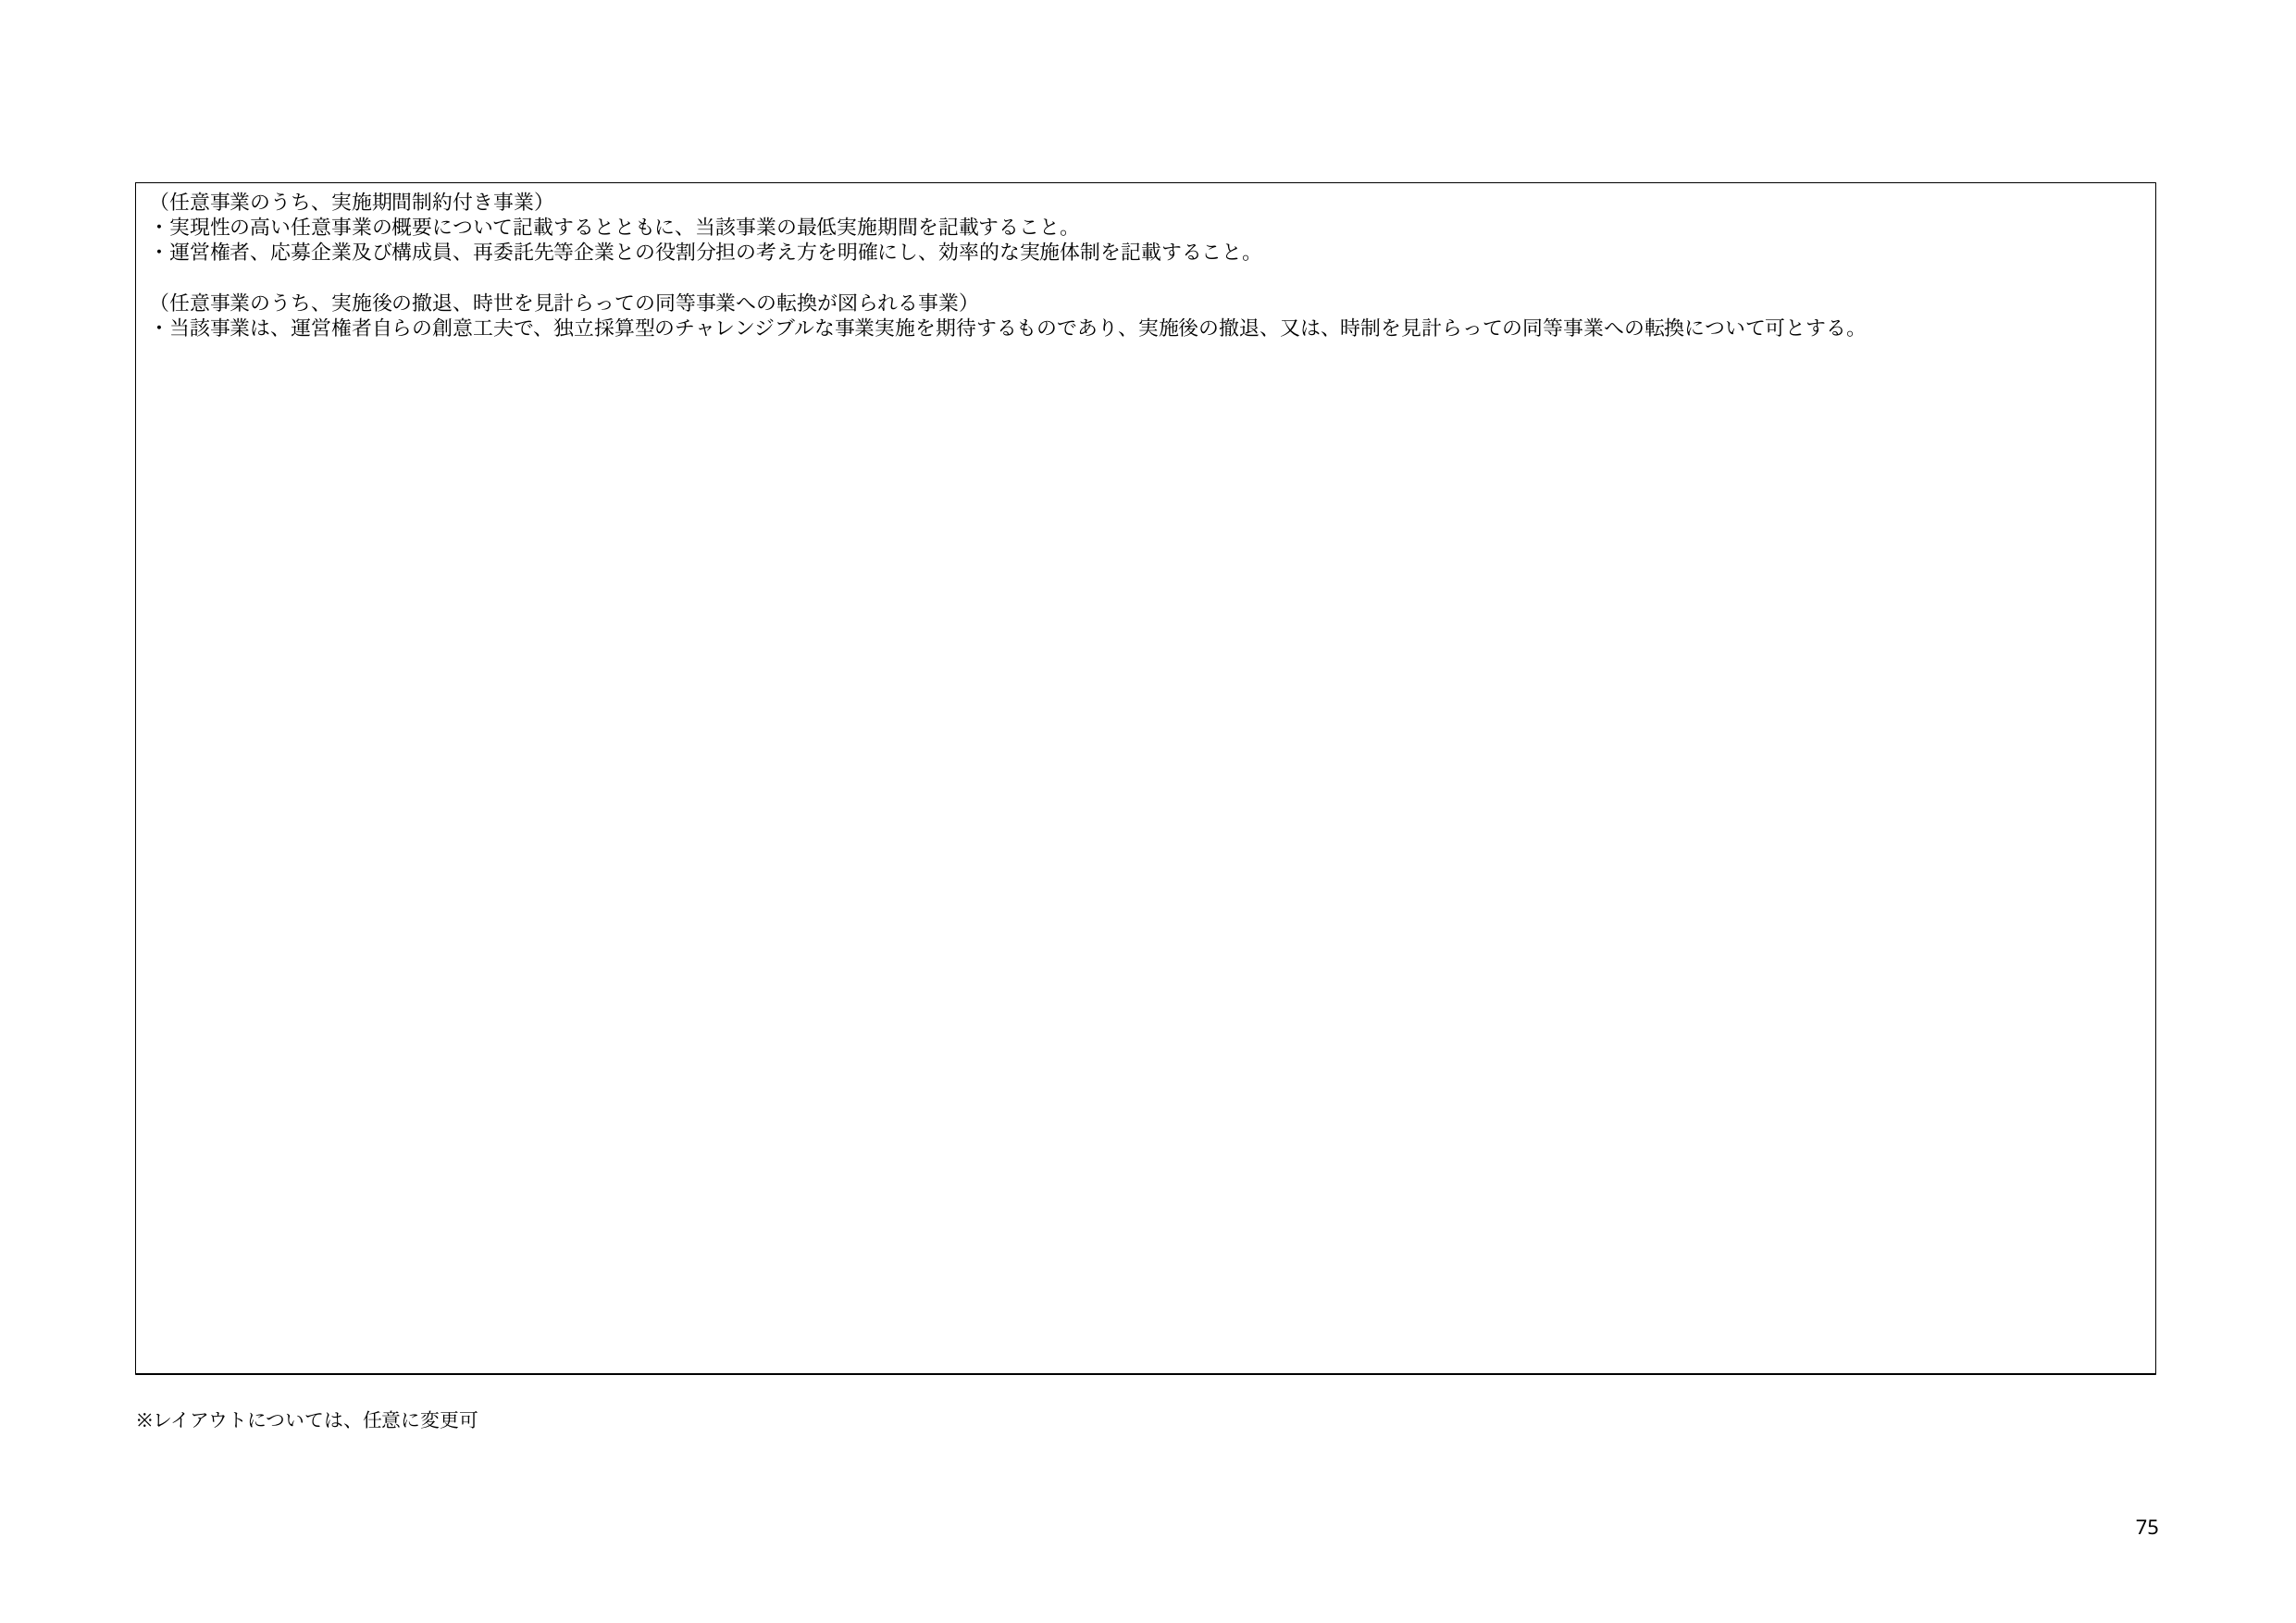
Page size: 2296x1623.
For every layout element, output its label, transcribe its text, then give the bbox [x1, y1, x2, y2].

text ※レイアウトについては、任意に変更可 [137, 152, 2159, 1436]
